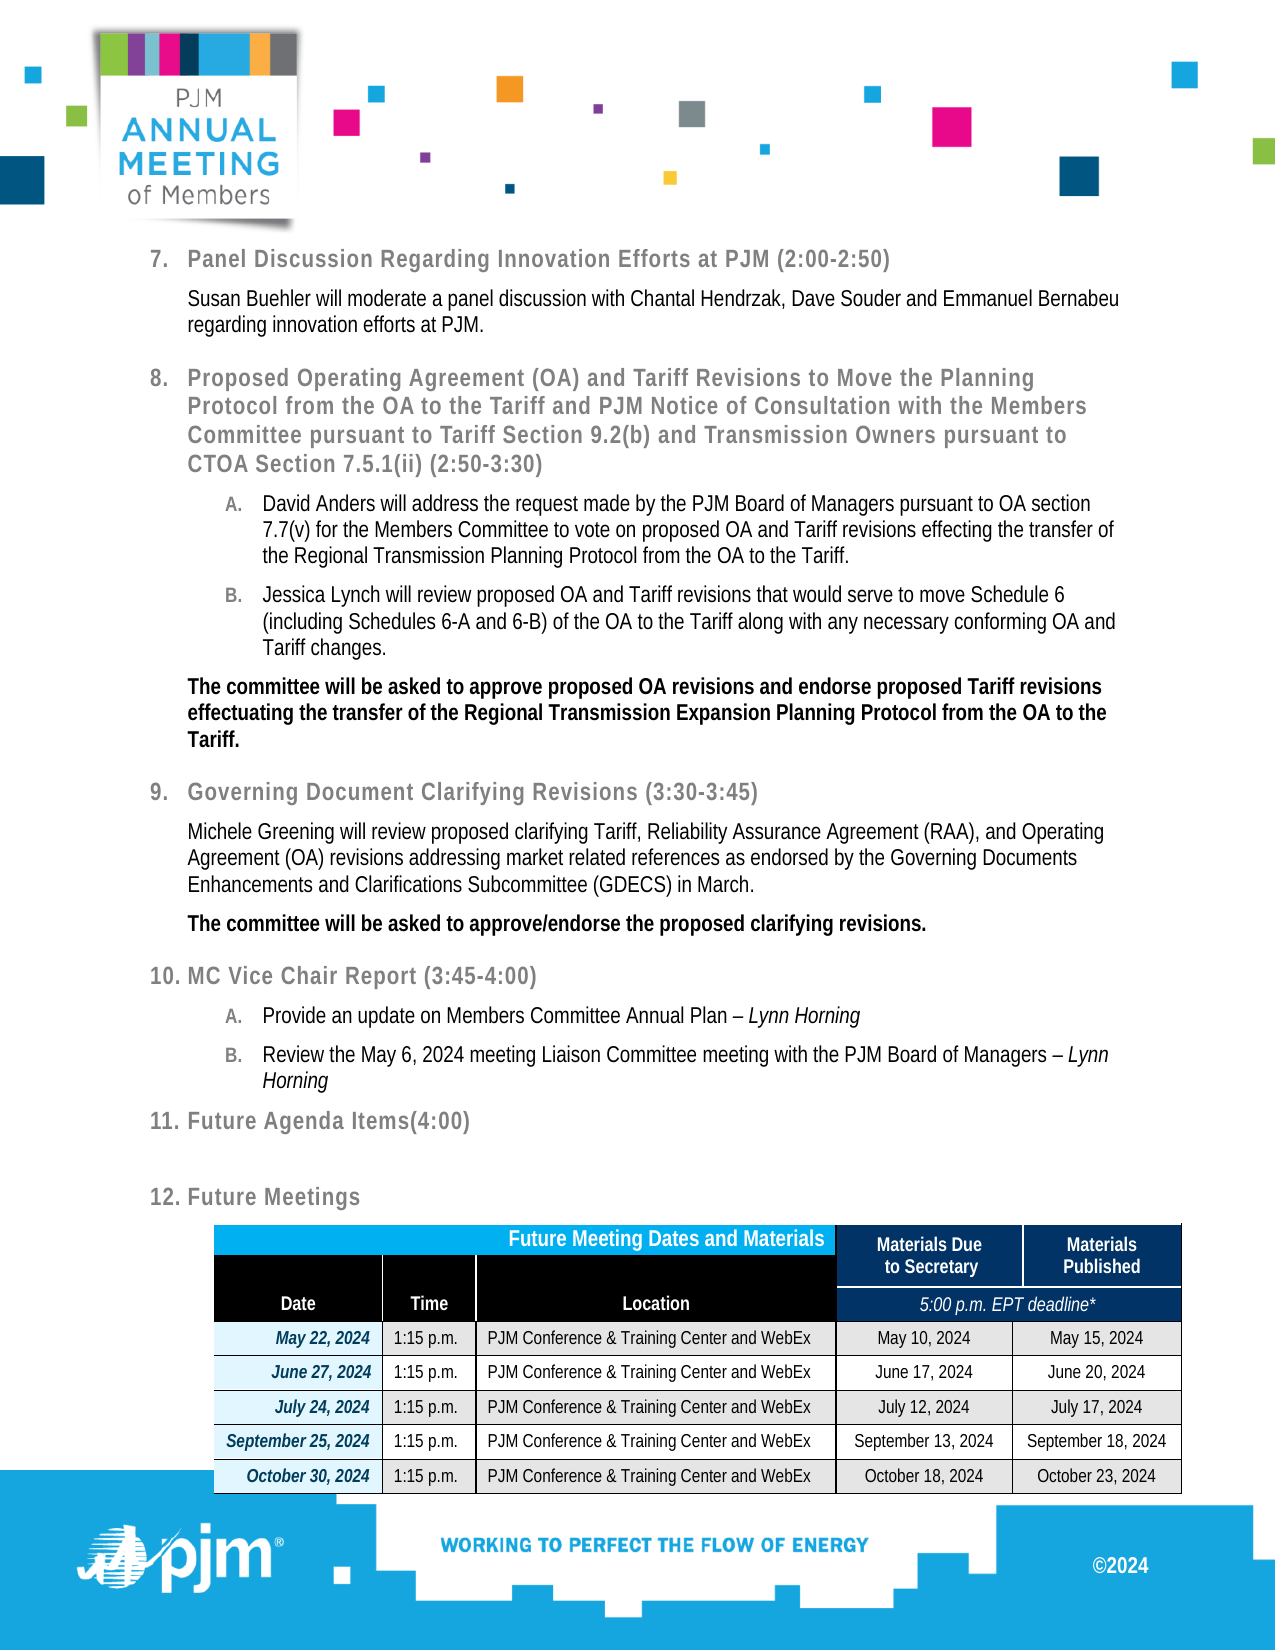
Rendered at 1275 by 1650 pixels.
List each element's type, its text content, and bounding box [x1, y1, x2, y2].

table_cell PJM Conference & Training Center and WebEx [477, 1391, 835, 1424]
text Panel Discussion Regarding Innovation Efforts at PJM (2:00-2:50) [150, 244, 1125, 272]
table_cell July 24, 2024 [214, 1391, 382, 1424]
table_cell PJM Conference & Training Center and WebEx [477, 1425, 835, 1458]
table_cell 1:15 p.m. [383, 1356, 475, 1389]
text Michele Greening will review proposed clarifying Tariff, Reliability Assurance Agreement (RAA), and Operating Agreement (OA) revisions addressing market related references as endorsed by the Governing Documents Enhancements and Clarifications Subcommittee (GDECS) in March. [187, 818, 1125, 897]
list Provide an update on Members Committee Annual Plan – Lynn Horning [225, 1002, 1125, 1028]
table_cell Time [383, 1256, 475, 1321]
table_cell May 15, 2024 [1013, 1322, 1181, 1355]
table_cell September 13, 2024 [837, 1425, 1012, 1458]
text The committee will be asked to approve/endorse the proposed clarifying revisions. [187, 909, 1125, 936]
table_cell 5:00 p.m. EPT deadline* [837, 1288, 1181, 1321]
text Future Agenda Items(4:00) [150, 1106, 1125, 1135]
table_cell June 27, 2024 [214, 1356, 382, 1389]
table_cell PJM Conference & Training Center and WebEx [477, 1356, 835, 1389]
table_cell May 22, 2024 [214, 1322, 382, 1355]
table_cell July 12, 2024 [837, 1391, 1012, 1424]
table_cell June 17, 2024 [837, 1356, 1012, 1389]
table_cell July 17, 2024 [1013, 1391, 1181, 1424]
table_cell September 18, 2024 [1013, 1425, 1181, 1458]
text Proposed Operating Agreement (OA) and Tariff Revisions to Move the Planning Protocol from the OA to the Tariff and PJM Notice of Consultation with the Members Committee pursuant to Tariff Section 9.2(b) and Transmission Owners pursuant to CTOA Section 7.5.1(ii) (2:50-3:30) [150, 363, 1125, 477]
text Governing Document Clarifying Revisions (3:30-3:45) [150, 777, 1125, 806]
table_cell 1:15 p.m. [383, 1322, 475, 1355]
table_cell 1:15 p.m. [383, 1460, 475, 1493]
picture [0, 0, 1275, 259]
table_cell Location [477, 1256, 835, 1321]
table_header Materials Due to Secretary [837, 1225, 1022, 1286]
table_cell May 10, 2024 [837, 1322, 1012, 1355]
table_cell September 25, 2024 [214, 1425, 382, 1458]
list David Anders will address the request made by the PJM Board of Managers pursuant to OA section 7.7(v) for the Members Committee to vote on proposed OA and Tariff revisions effecting the transfer of the Regional Transmission Planning Protocol from the OA to the Tariff. [225, 490, 1125, 569]
text Future Meetings [150, 1182, 1125, 1211]
text Review the May 6, 2024 meeting Liaison Committee meeting with the PJM Board of Managers – Lynn Horning [225, 1041, 1125, 1094]
table_header Future Meeting Dates and Materials [214, 1225, 835, 1255]
table_cell PJM Conference & Training Center and WebEx [477, 1322, 835, 1355]
text The committee will be asked to approve proposed OA revisions and endorse proposed Tariff revisions effectuating the transfer of the Regional Transmission Expansion Planning Protocol from the OA to the Tariff. [187, 673, 1125, 752]
table_cell Date [214, 1256, 382, 1321]
table_header Materials Published [1024, 1225, 1181, 1286]
text MC Vice Chair Report (3:45-4:00) [150, 961, 1125, 989]
table_cell June 20, 2024 [1013, 1356, 1181, 1389]
picture [0, 1470, 1275, 1650]
table_cell October 23, 2024 [1013, 1460, 1181, 1493]
text Susan Buehler will moderate a panel discussion with Chantal Hendrzak, Dave Souder and Emmanuel Bernabeu regarding innovation efforts at PJM. [187, 285, 1125, 338]
list Jessica Lynch will review proposed OA and Tariff revisions that would serve to move Schedule 6 (including Schedules 6-A and 6-B) of the OA to the Tariff along with any necessary conforming OA and Tariff changes. [225, 581, 1125, 660]
table_cell October 30, 2024 [214, 1460, 382, 1493]
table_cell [477, 1460, 835, 1493]
table_cell 1:15 p.m. [383, 1425, 475, 1458]
table_cell October 18, 2024 [837, 1460, 1012, 1493]
table_cell 1:15 p.m. [383, 1391, 475, 1424]
